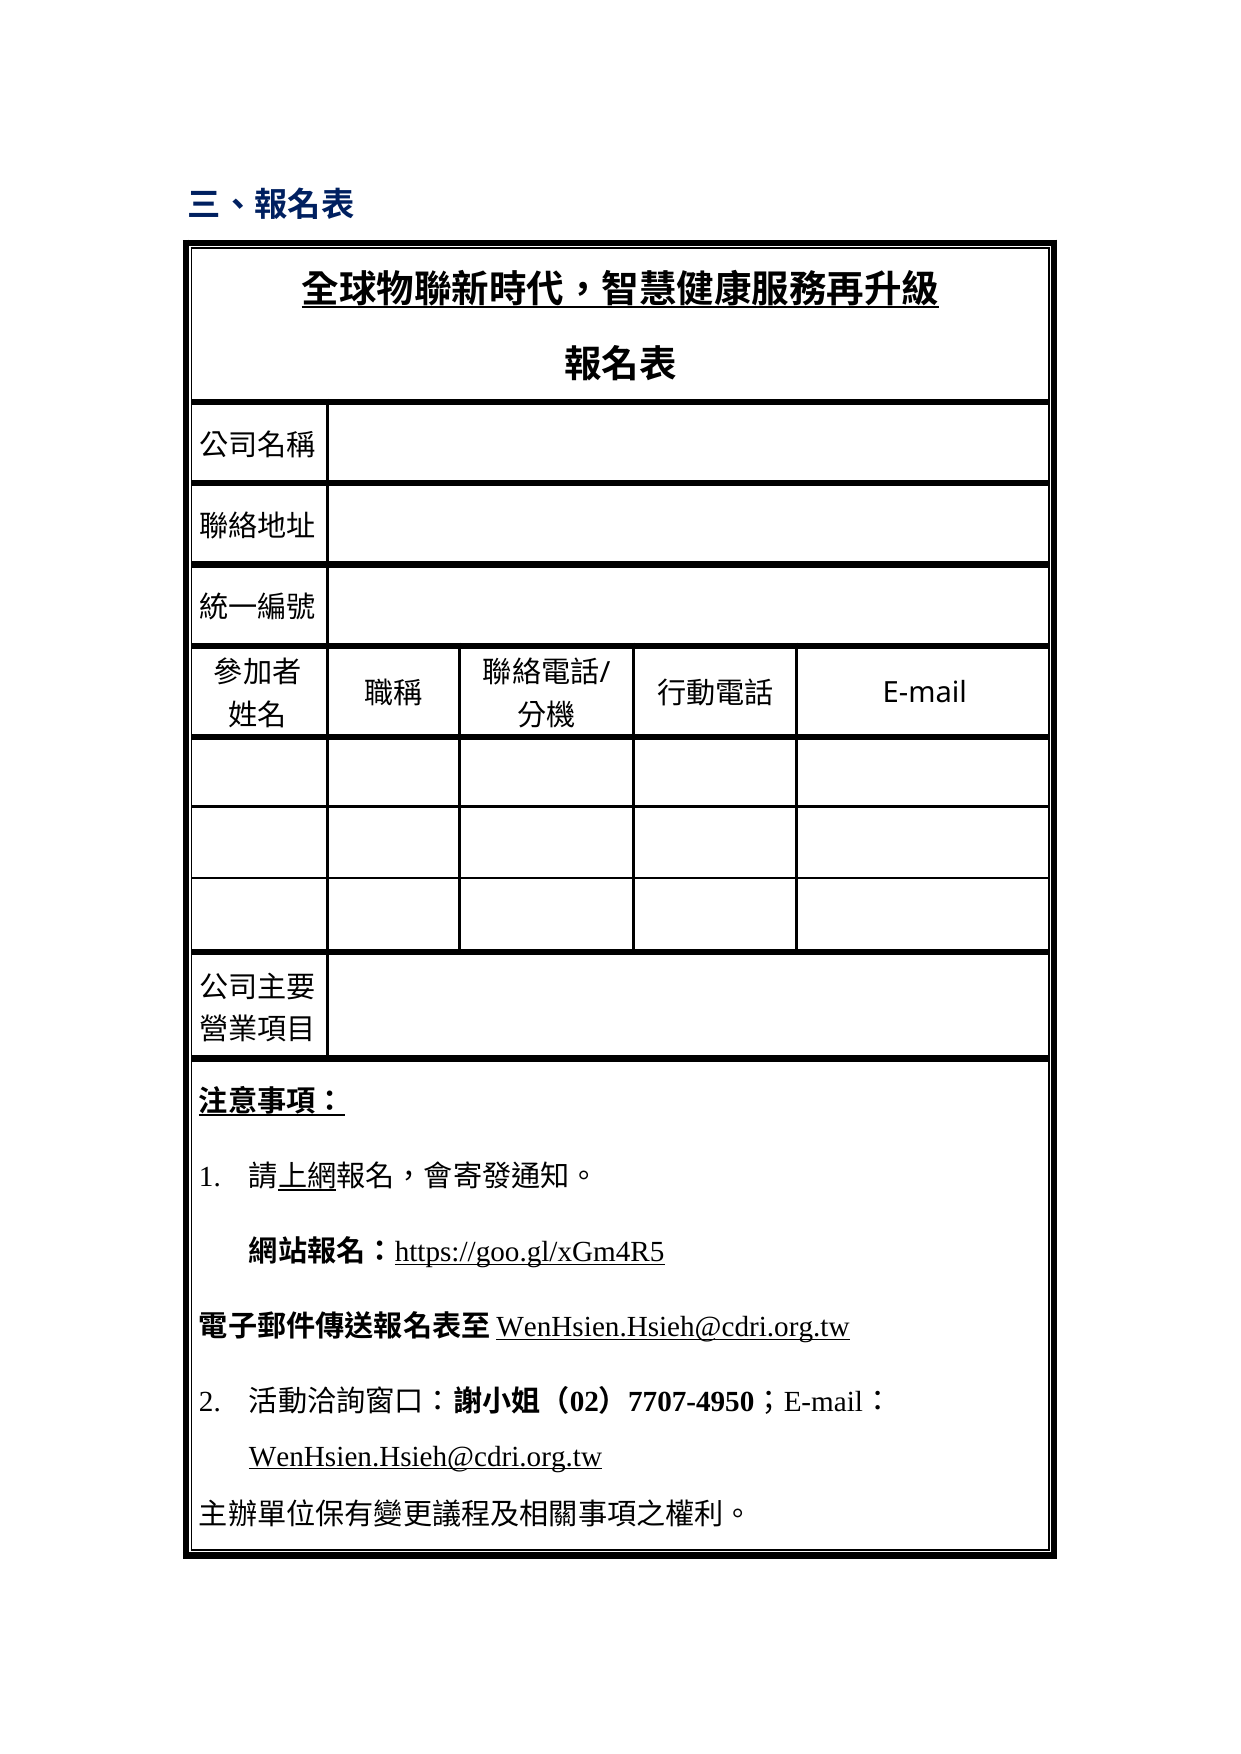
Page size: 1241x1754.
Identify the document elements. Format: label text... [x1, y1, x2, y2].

table_cell [329, 568, 1048, 643]
table_cell [192, 808, 326, 877]
table_cell 參加者 姓名 [192, 649, 326, 733]
table_cell 聯絡電話/分機 [461, 649, 632, 733]
table_cell 行動電話 [635, 649, 795, 733]
table_header 全球物聯新時代，智慧健康服務再升級 報名表 [192, 249, 1048, 399]
table_cell [461, 879, 632, 949]
table_cell [635, 740, 795, 805]
table_cell [329, 879, 458, 949]
table_cell [329, 405, 1048, 480]
table_cell 注意事項： 請上網報名，會寄發通知。 網站報名：https://goo.gl/xGm4R5 電子郵件傳送報名表至WenHsien.Hsieh@cdri.org.tw 活動洽詢窗口：謝小姐（02）7707-4950；E-mail：WenHsien.Hsieh@cdri.org.tw 主辦單位保有變更議程及相關事項之權利。 [192, 1062, 1048, 1549]
table_cell E-mail [798, 649, 1048, 733]
table_cell [192, 879, 326, 949]
table_cell 聯絡地址 [192, 486, 326, 561]
table_cell [635, 808, 795, 877]
table_cell [329, 486, 1048, 561]
text 三、報名表 [187, 164, 1053, 239]
table_cell [329, 808, 458, 877]
table_cell [461, 808, 632, 877]
table_cell 職稱 [329, 649, 458, 733]
table_cell [461, 740, 632, 805]
table_cell [798, 879, 1048, 949]
table_cell [192, 740, 326, 805]
table_cell [635, 879, 795, 949]
table_cell [798, 808, 1048, 877]
table_cell 統一編號 [192, 568, 326, 643]
table_cell [798, 740, 1048, 805]
table_cell 公司主要營業項目 [192, 955, 326, 1055]
table_cell [329, 740, 458, 805]
table_cell [329, 955, 1048, 1055]
table_cell 公司名稱 [192, 405, 326, 480]
